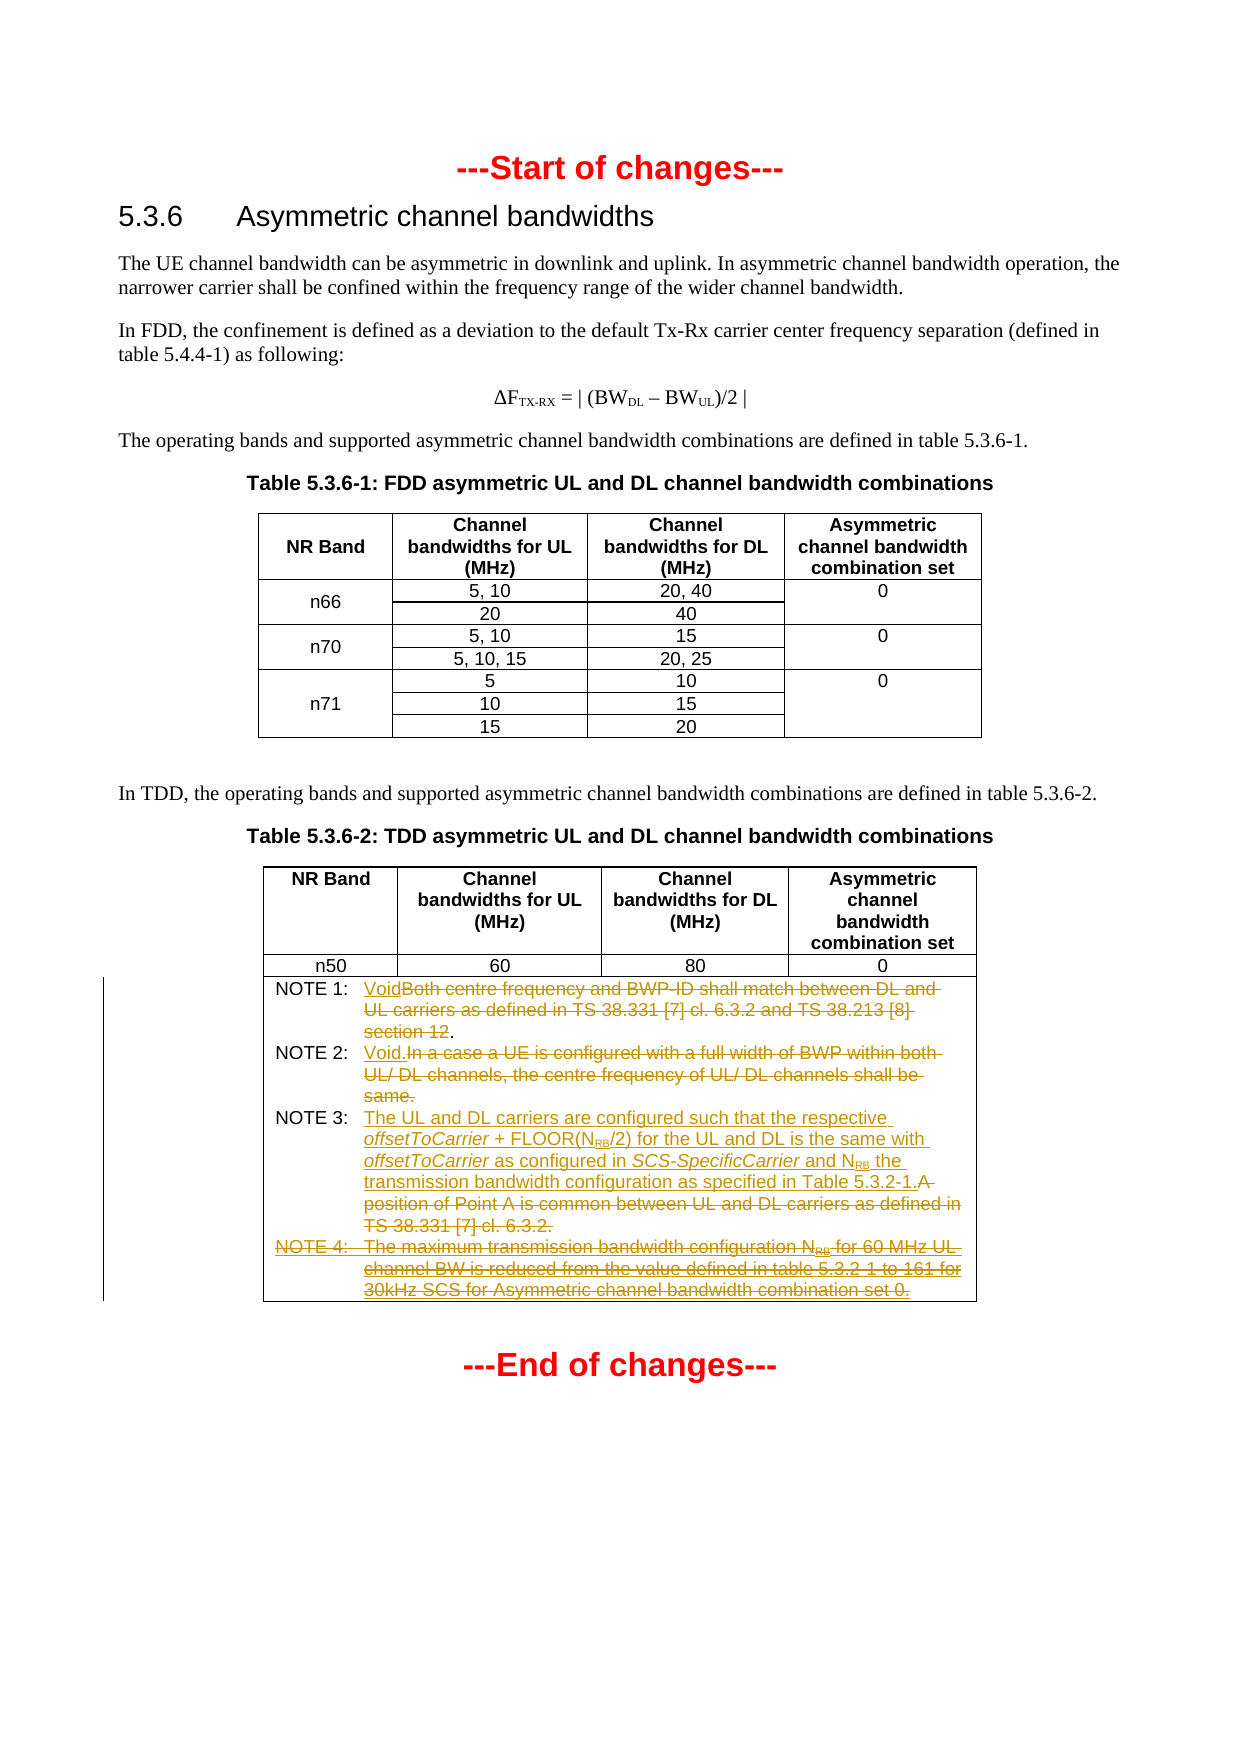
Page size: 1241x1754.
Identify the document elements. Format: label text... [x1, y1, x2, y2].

text In FDD, the confinement is defined as a deviation to the default Tx-Rx carrier center frequency separation (defined in table 5.4.4-1) as following: [118, 318, 1122, 366]
subtitle 5.3.6 Asymmetric channel bandwidths [118, 199, 1122, 232]
table_cell 10 [393, 693, 587, 714]
table_cell n70 [259, 625, 392, 669]
table_header Channel bandwidths for DL (MHz) [602, 868, 788, 954]
text ΔFTX-RX = | (BWDL – BWUL)/2 | [118, 385, 1122, 409]
table_cell 20 [393, 603, 587, 624]
table_cell 20, 25 [588, 648, 784, 669]
table_cell 20 [588, 715, 784, 737]
table_cell 15 [588, 625, 784, 647]
table_cell 5, 10 [393, 580, 587, 601]
table_cell n66 [259, 580, 392, 624]
text ---End of changes--- [118, 1344, 1122, 1383]
table_cell 5 [393, 670, 587, 692]
table_cell 20, 40 [588, 580, 784, 601]
text The UE channel bandwidth can be asymmetric in downlink and uplink. In asymmetric channel bandwidth operation, the narrower carrier shall be confined within the frequency range of the wider channel bandwidth. [118, 251, 1122, 299]
table_cell 0 [789, 955, 976, 976]
text In TDD, the operating bands and supported asymmetric channel bandwidth combinations are defined in table 5.3.6-2. [118, 781, 1122, 805]
table_cell 80 [602, 955, 788, 976]
table_cell 0 [785, 580, 981, 624]
table_header Channel bandwidths for UL (MHz) [398, 868, 601, 954]
text Table 5.3.6-2: TDD asymmetric UL and DL channel bandwidth combinations [118, 824, 1122, 848]
table_cell NOTE 1: . NOTE 2: NOTE 3: [264, 977, 976, 1301]
table_cell 40 [588, 603, 784, 624]
table_header Asymmetric channel bandwidth combination set [789, 868, 976, 954]
table_cell 0 [785, 670, 981, 737]
table_cell 0 [785, 625, 981, 669]
table_cell 5, 10 [393, 625, 587, 647]
table_header Channel bandwidths for DL (MHz) [588, 514, 784, 579]
table_cell 15 [588, 693, 784, 714]
text The operating bands and supported asymmetric channel bandwidth combinations are defined in table 5.3.6-1. [118, 427, 1122, 452]
table_header NR Band [264, 868, 397, 954]
table_cell 15 [393, 715, 587, 737]
table_cell n50 [264, 955, 397, 976]
text Table 5.3.6-1: FDD asymmetric UL and DL channel bandwidth combinations [118, 470, 1122, 494]
table_header Channel bandwidths for UL (MHz) [393, 514, 587, 579]
table_header NR Band [259, 514, 392, 579]
table_header Asymmetric channel bandwidth combination set [785, 514, 981, 579]
table_cell 60 [398, 955, 601, 976]
text ---Start of changes--- [118, 148, 1122, 186]
table_cell n71 [259, 670, 392, 737]
table_cell 10 [588, 670, 784, 692]
table_cell 5, 10, 15 [393, 648, 587, 669]
